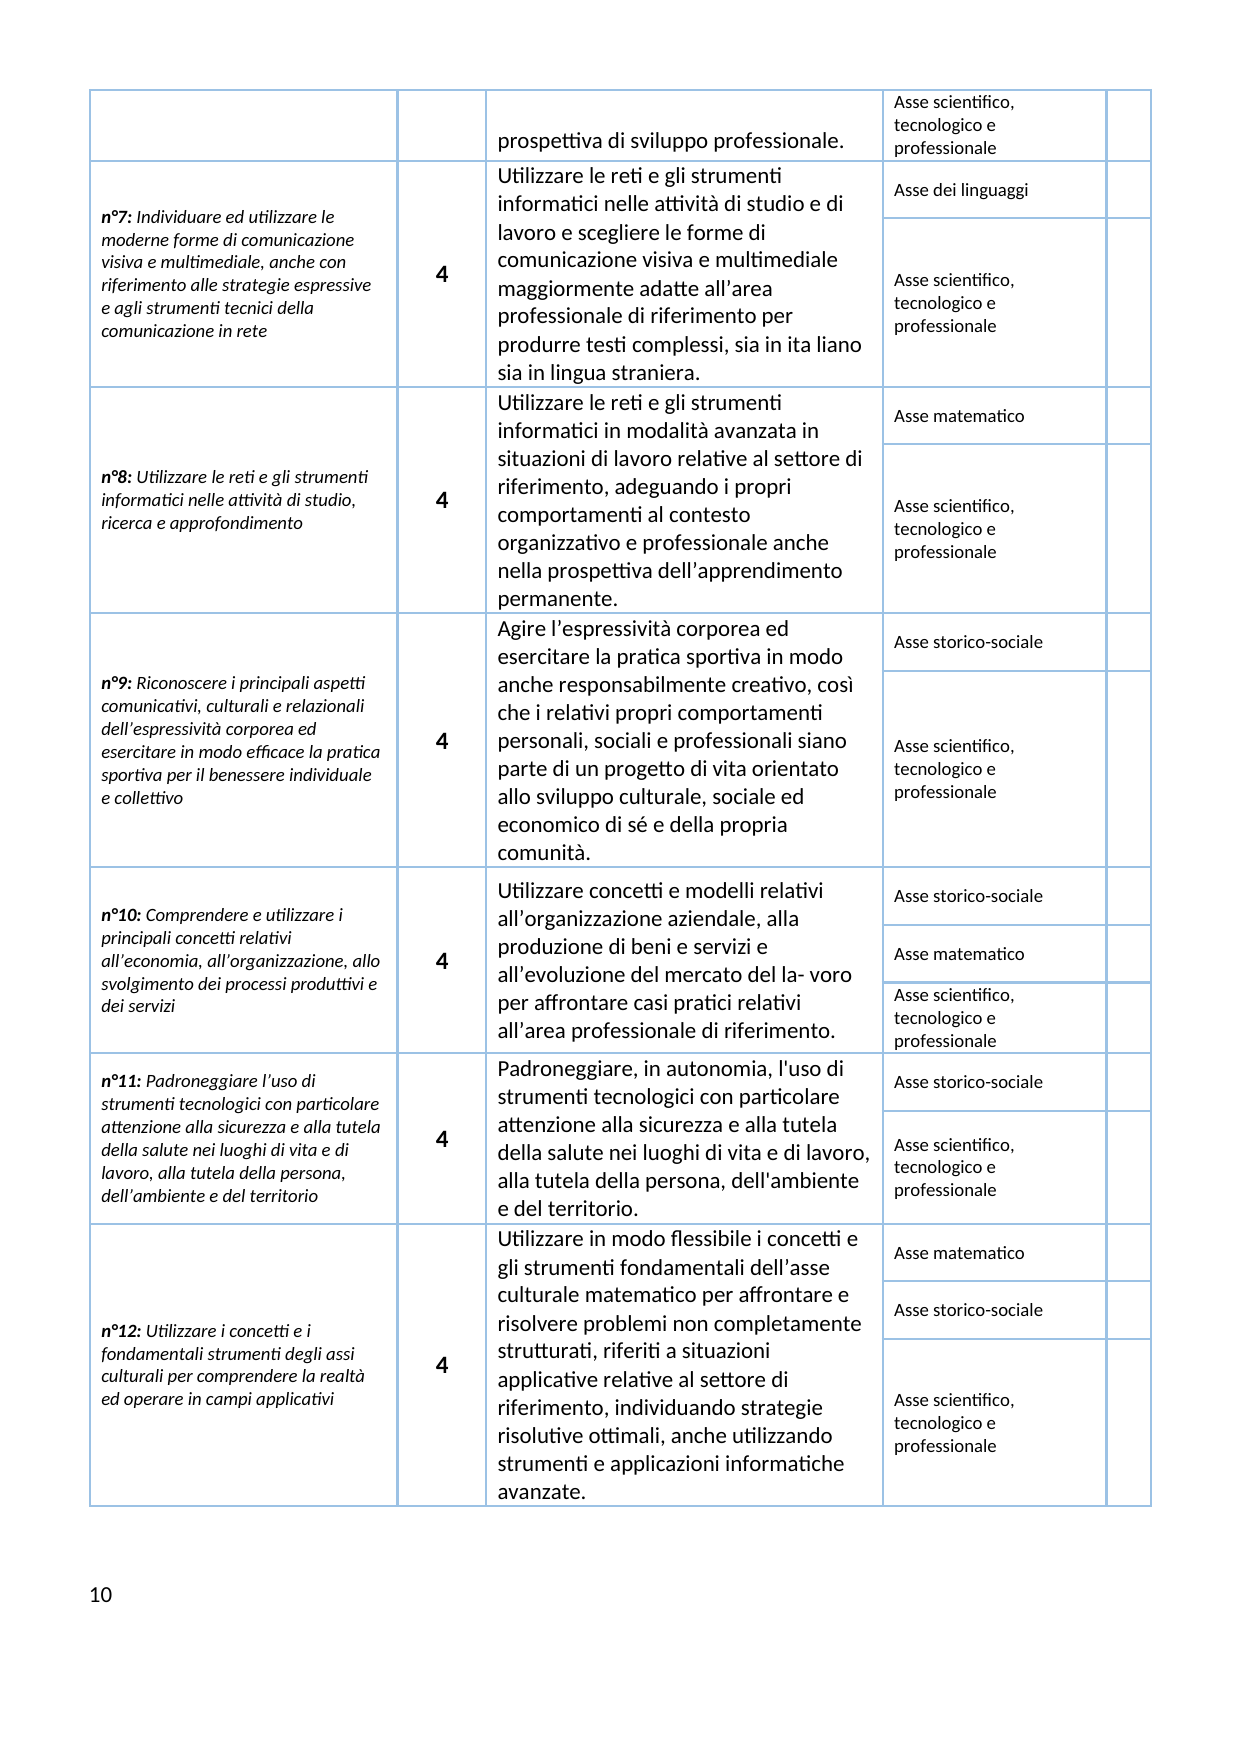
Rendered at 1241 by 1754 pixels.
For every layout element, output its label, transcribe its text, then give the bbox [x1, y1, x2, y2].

table_cell Utilizzare le reti e gli strumenti informatici nelle attività di studio e di lavoro e scegliere le forme di comunicazione visiva e multimediale maggiormente adatte all’area professionale di riferimento per produrre testi complessi, sia in ita liano sia in lingua straniera. [487, 162, 882, 386]
table_cell Asse matematico [884, 388, 1105, 443]
table_cell Asse scientifico, tecnologico e professionale [884, 91, 1105, 159]
table_cell [1108, 1282, 1150, 1338]
table_cell n°10: Comprendere e utilizzare i principali concetti relativi all’economia, all’organizzazione, allo svolgimento dei processi produttivi e dei servizi [91, 868, 396, 1052]
table_cell Utilizzare in modo flessibile i concetti e gli strumenti fondamentali dell’asse culturale matematico per affrontare e risolvere problemi non completamente strutturati, riferiti a situazioni applicative relative al settore di riferimento, individuando strategie risolutive ottimali, anche utilizzando strumenti e applicazioni informatiche avanzate. [487, 1225, 882, 1505]
table_cell 4 [399, 614, 485, 866]
table_cell Asse scientifico, tecnologico e professionale [884, 984, 1105, 1052]
table_cell Asse scientifico, tecnologico e professionale [884, 1340, 1105, 1505]
table_cell [1108, 91, 1150, 159]
table_cell [1108, 868, 1150, 924]
table_cell Asse matematico [884, 926, 1105, 981]
table_cell Asse dei linguaggi [884, 162, 1105, 217]
table_cell Utilizzare le reti e gli strumenti informatici in modalità avanzata in situazioni di lavoro relative al settore di riferimento, adeguando i propri comportamenti al contesto organizzativo e professionale anche nella prospettiva dell’apprendimento permanente. [487, 388, 882, 612]
table_cell Asse storico-sociale [884, 614, 1105, 669]
table_cell [1108, 162, 1150, 217]
table_cell [1108, 388, 1150, 443]
table_cell Asse storico-sociale [884, 868, 1105, 924]
table_cell n°12: Utilizzare i concetti e i fondamentali strumenti degli assi culturali per comprendere la realtà ed operare in campi applicativi [91, 1225, 396, 1505]
table_cell Asse storico-sociale [884, 1054, 1105, 1110]
table_cell Asse scientifico, tecnologico e professionale [884, 219, 1105, 386]
table_cell n°7: Individuare ed utilizzare le moderne forme di comunicazione visiva e multimediale, anche con riferimento alle strategie espressive e agli strumenti tecnici della comunicazione in rete [91, 162, 396, 386]
table_cell 4 [399, 868, 485, 1052]
table_cell n°11: Padroneggiare l’uso di strumenti tecnologici con particolare attenzione alla sicurezza e alla tutela della salute nei luoghi di vita e di lavoro, alla tutela della persona, dell’ambiente e del territorio [91, 1054, 396, 1222]
table_cell Padroneggiare, in autonomia, l'uso di strumenti tecnologici con particolare attenzione alla sicurezza e alla tutela della salute nei luoghi di vita e di lavoro, alla tutela della persona, dell'ambiente e del territorio. [487, 1054, 882, 1222]
table_cell Asse storico-sociale [884, 1282, 1105, 1338]
table_cell Utilizzare concetti e modelli relativi all’organizzazione aziendale, alla produzione di beni e servizi e all’evoluzione del mercato del la- voro per affrontare casi pratici relativi all’area professionale di riferimento. [487, 868, 882, 1052]
table_cell [1108, 1112, 1150, 1222]
table_cell [1108, 445, 1150, 612]
table_cell Asse scientifico, tecnologico e professionale [884, 445, 1105, 612]
table_cell 4 [399, 1225, 485, 1505]
table_cell 4 [399, 388, 485, 612]
table_cell 4 [399, 1054, 485, 1222]
table_cell Agire l’espressività corporea ed esercitare la pratica sportiva in modo anche responsabilmente creativo, così che i relativi propri comportamenti personali, sociali e professionali siano parte di un progetto di vita orientato allo sviluppo culturale, sociale ed economico di sé e della propria comunità. [487, 614, 882, 866]
table_cell n°8: Utilizzare le reti e gli strumenti informatici nelle attività di studio, ricerca e approfondimento [91, 388, 396, 612]
table_cell [1108, 1340, 1150, 1505]
table_cell [1108, 614, 1150, 669]
table_cell [1108, 984, 1150, 1052]
table_cell Asse scientifico, tecnologico e professionale [884, 672, 1105, 866]
table_cell Asse matematico [884, 1225, 1105, 1280]
table_cell n°9: Riconoscere i principali aspetti comunicativi, culturali e relazionali dell’espressività corporea ed esercitare in modo efficace la pratica sportiva per il benessere individuale e collettivo [91, 614, 396, 866]
table_cell [1108, 672, 1150, 866]
table_cell 4 [399, 162, 485, 386]
table_cell Asse scientifico, tecnologico e professionale [884, 1112, 1105, 1222]
table_cell [1108, 1054, 1150, 1110]
table_cell [1108, 1225, 1150, 1280]
table_cell [1108, 219, 1150, 386]
table_cell [1108, 926, 1150, 981]
